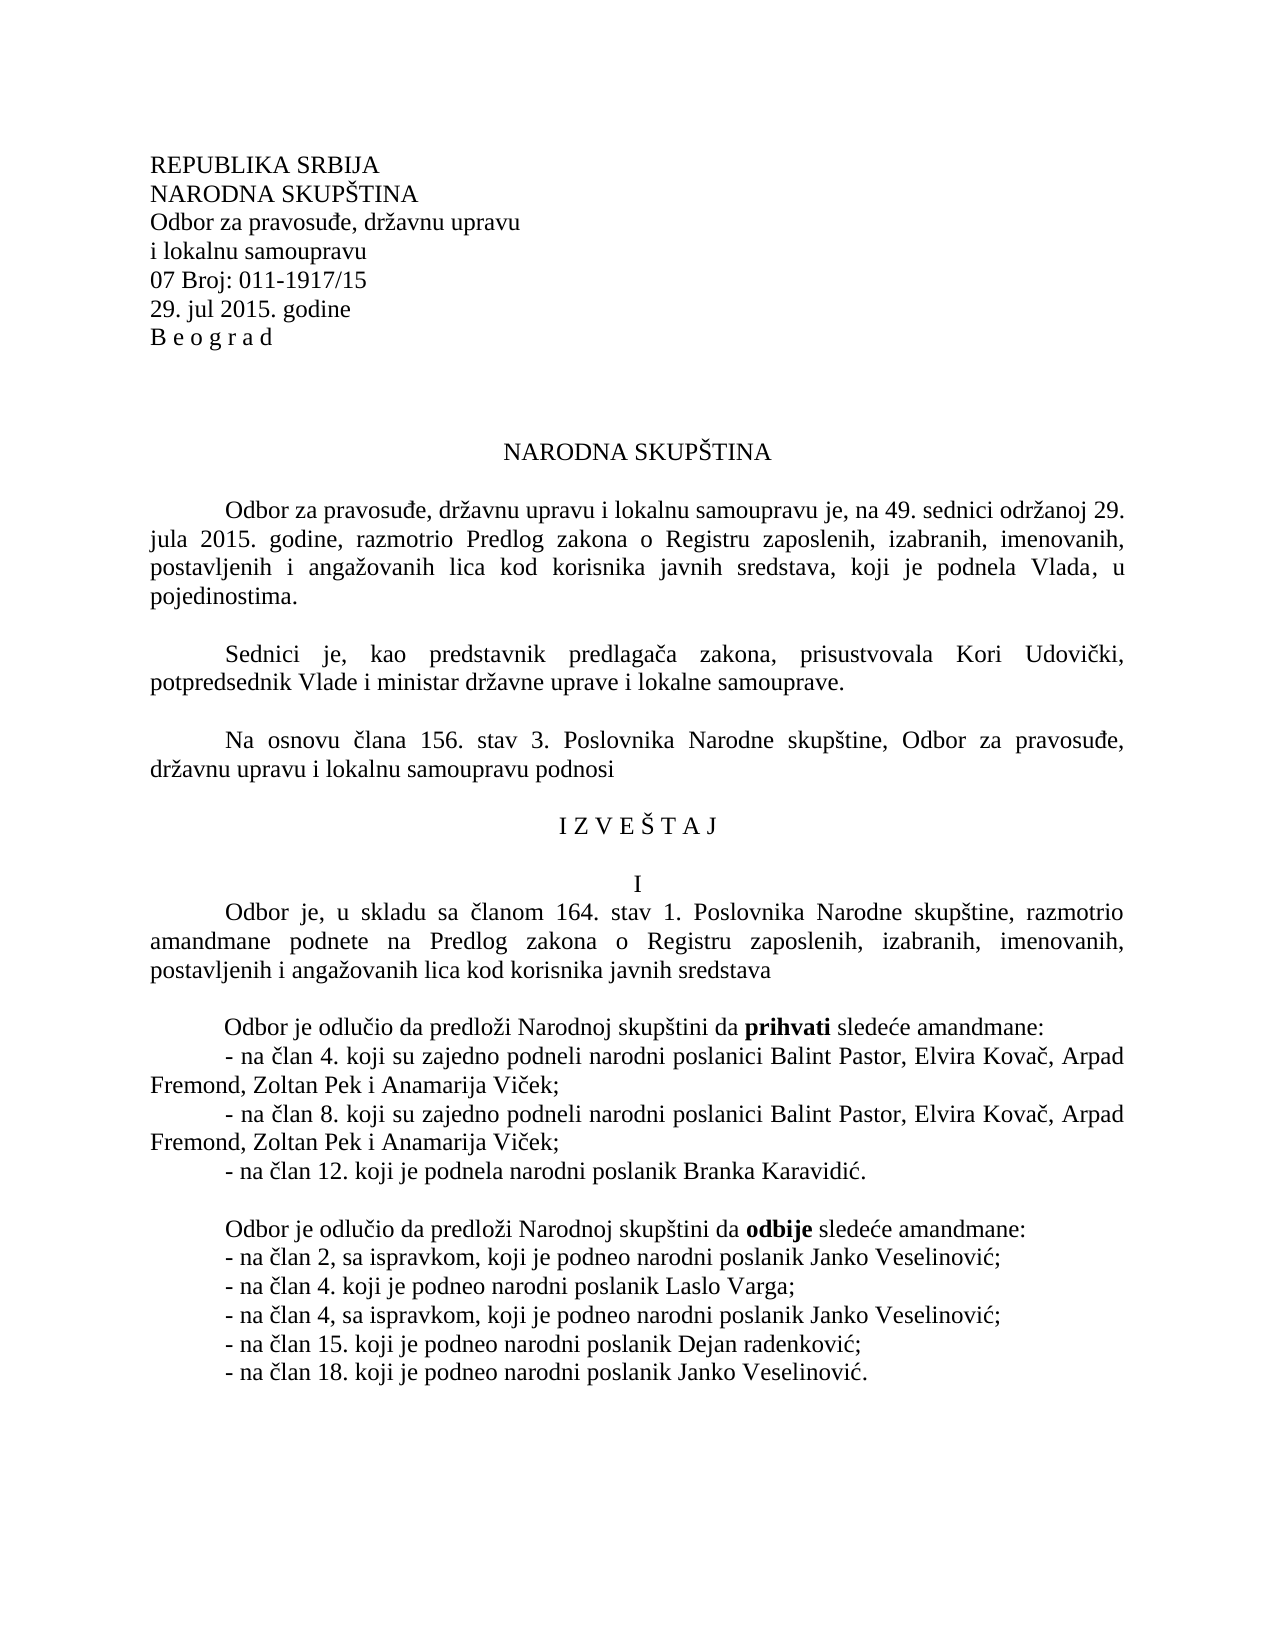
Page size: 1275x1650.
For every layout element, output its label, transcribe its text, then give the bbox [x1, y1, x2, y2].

text - na član 2, sa ispravkom, koji je podneo narodni poslanik Janko Veselinović; [150, 1242, 1125, 1271]
text Sednici je, kao predstavnik predlagača zakona, prisustvovala Kori Udovički, potpredsednik Vlade i ministar državne uprave i lokalne samouprave. [150, 639, 1125, 696]
text I [150, 869, 1125, 897]
text 07 Broj: 011-1917/15 [150, 265, 1125, 294]
text Odbor je odlučio da predloži Narodnoj skupštini da odbije sledeće amandmane: [225, 1214, 1125, 1242]
text NARODNA SKUPŠTINA [150, 179, 1125, 207]
text - na član 12. koji je podnela narodni poslanik Branka Karavidić. [150, 1156, 1125, 1185]
text - na član 18. koji je podneo narodni poslanik Janko Veselinović. [150, 1357, 1125, 1386]
text Odbor je odlučio da predloži Narodnoj skupštini da prihvati sledeće amandmane: [150, 1012, 1125, 1041]
text - na član 8. koji su zajedno podneli narodni poslanici Balint Pastor, Elvira Kovač, Arpad Fremond, Zoltan Pek i Anamarija Viček; [150, 1099, 1125, 1156]
text Odbor za pravosuđe, državnu upravu i lokalnu samoupravu je, na 49. sednici održanoj 29. jula 2015. godine, razmotrio Predlog zakona o Registru zaposlenih, izabranih, imenovanih, postavljenih i angažovanih lica kod korisnika javnih sredstava, koji je podnela Vlada, u pojedinostima. [150, 495, 1125, 610]
text Odbor za pravosuđe, državnu upravu [150, 207, 1125, 236]
text - na član 4. koji je podneo narodni poslanik Laslo Varga; [150, 1271, 1125, 1300]
text Na osnovu člana 156. stav 3. Poslovnika Narodne skupštine, Odbor za pravosuđe, državnu upravu i lokalnu samoupravu podnosi [150, 725, 1125, 782]
text i lokalnu samoupravu [150, 236, 1125, 265]
text REPUBLIKA SRBIJA [150, 150, 1125, 179]
text I Z V E Š T A J [150, 811, 1125, 840]
text - na član 4, sa ispravkom, koji je podneo narodni poslanik Janko Veselinović; [150, 1300, 1125, 1329]
text - na član 4. koji su zajedno podneli narodni poslanici Balint Pastor, Elvira Kovač, Arpad Fremond, Zoltan Pek i Anamarija Viček; [150, 1041, 1125, 1099]
text Odbor je, u skladu sa članom 164. stav 1. Poslovnika Narodne skupštine, razmotrio amandmane podnete na Predlog zakona o Registru zaposlenih, izabranih, imenovanih, postavljenih i angažovanih lica kod korisnika javnih sredstava [150, 897, 1125, 984]
text NARODNA SKUPŠTINA [150, 437, 1125, 466]
text - na član 15. koji je podneo narodni poslanik Dejan radenković; [150, 1329, 1125, 1357]
text B e o g r a d [150, 322, 1125, 351]
text 29. jul 2015. godine [150, 294, 1125, 322]
